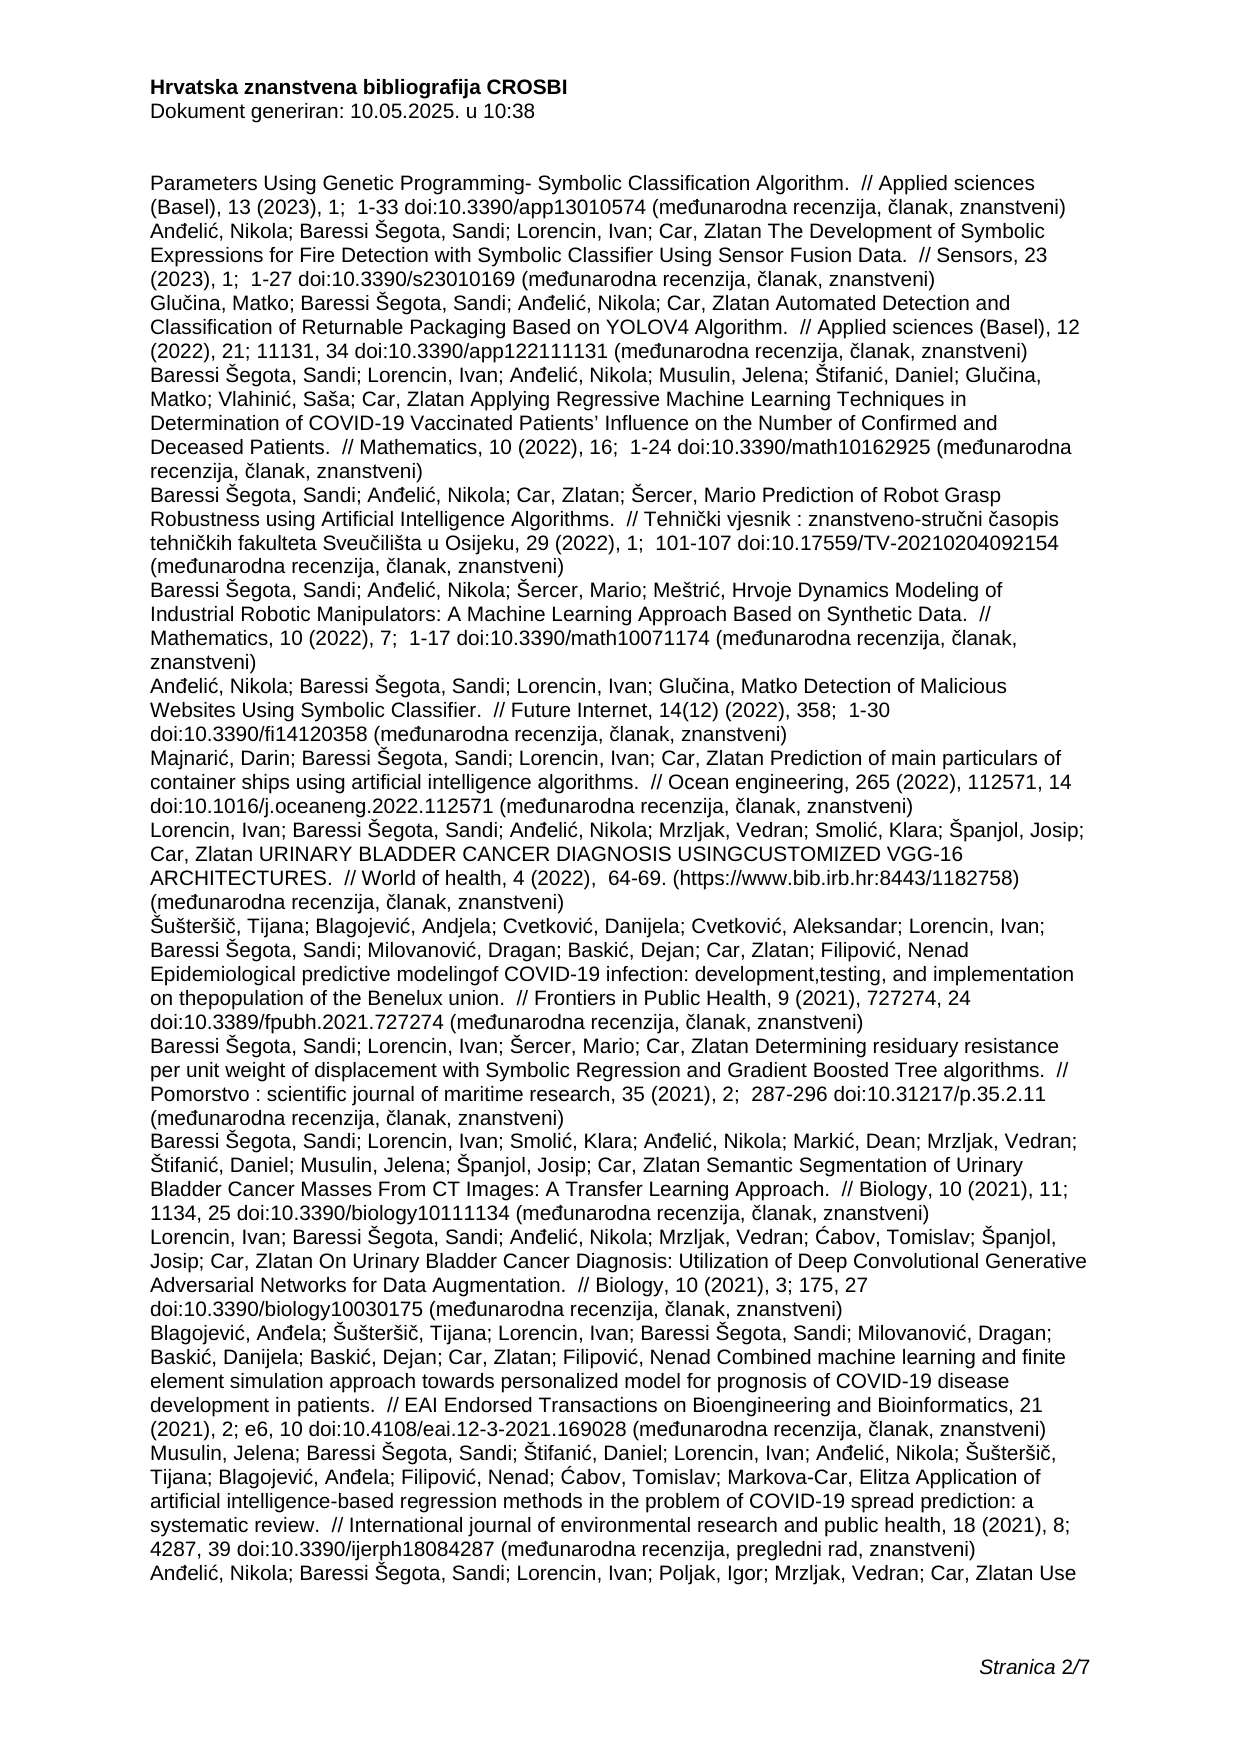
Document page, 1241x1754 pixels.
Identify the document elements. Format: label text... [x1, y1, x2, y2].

text Blagojević, Anđela; Šušteršič, Tijana; Lorencin, Ivan; Baressi Šegota, Sandi; Milovanović, Dragan; Baskić, Danijela; Baskić, Dejan; Car, Zlatan; Filipović, Nenad [150, 1321, 1090, 1441]
text Lorencin, Ivan; Baressi Šegota, Sandi; Anđelić, Nikola; Mrzljak, Vedran; Ćabov, Tomislav; Španjol, Josip; Car, Zlatan [150, 1225, 1090, 1321]
text Glučina, Matko; Baressi Šegota, Sandi; Anđelić, Nikola; Car, Zlatan [150, 291, 1090, 363]
text Musulin, Jelena; Baressi Šegota, Sandi; Štifanić, Daniel; Lorencin, Ivan; Anđelić, Nikola; Šušteršič, Tijana; Blagojević, Anđela; Filipović, Nenad; Ćabov, Tomislav; Markova-Car, Elitza [150, 1441, 1090, 1561]
text Lorencin, Ivan; Baressi Šegota, Sandi; Anđelić, Nikola; Mrzljak, Vedran; Smolić, Klara; Španjol, Josip; Car, Zlatan [150, 818, 1090, 914]
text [150, 1561, 1090, 1584]
text Baressi Šegota, Sandi; Lorencin, Ivan; Anđelić, Nikola; Musulin, Jelena; Štifanić, Daniel; Glučina, Matko; Vlahinić, Saša; Car, Zlatan [150, 363, 1090, 482]
text Baressi Šegota, Sandi; Anđelić, Nikola; Šercer, Mario; Meštrić, Hrvoje [150, 578, 1090, 674]
text Baressi Šegota, Sandi; Lorencin, Ivan; Šercer, Mario; Car, Zlatan [150, 1033, 1090, 1129]
text Anđelić, Nikola; Baressi Šegota, Sandi; Lorencin, Ivan; Car, Zlatan [150, 219, 1090, 291]
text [150, 171, 1090, 219]
text Baressi Šegota, Sandi; Lorencin, Ivan; Smolić, Klara; Anđelić, Nikola; Markić, Dean; Mrzljak, Vedran; Štifanić, Daniel; Musulin, Jelena; Španjol, Josip; Car, Zlatan [150, 1129, 1090, 1225]
text Šušteršič, Tijana; Blagojević, Andjela; Cvetković, Danijela; Cvetković, Aleksandar; Lorencin, Ivan; Baressi Šegota, Sandi; Milovanović, Dragan; Baskić, Dejan; Car, Zlatan; Filipović, Nenad [150, 914, 1090, 1033]
text Majnarić, Darin; Baressi Šegota, Sandi; Lorencin, Ivan; Car, Zlatan [150, 746, 1090, 818]
text Baressi Šegota, Sandi; Anđelić, Nikola; Car, Zlatan; Šercer, Mario [150, 482, 1090, 578]
text Anđelić, Nikola; Baressi Šegota, Sandi; Lorencin, Ivan; Glučina, Matko [150, 674, 1090, 746]
